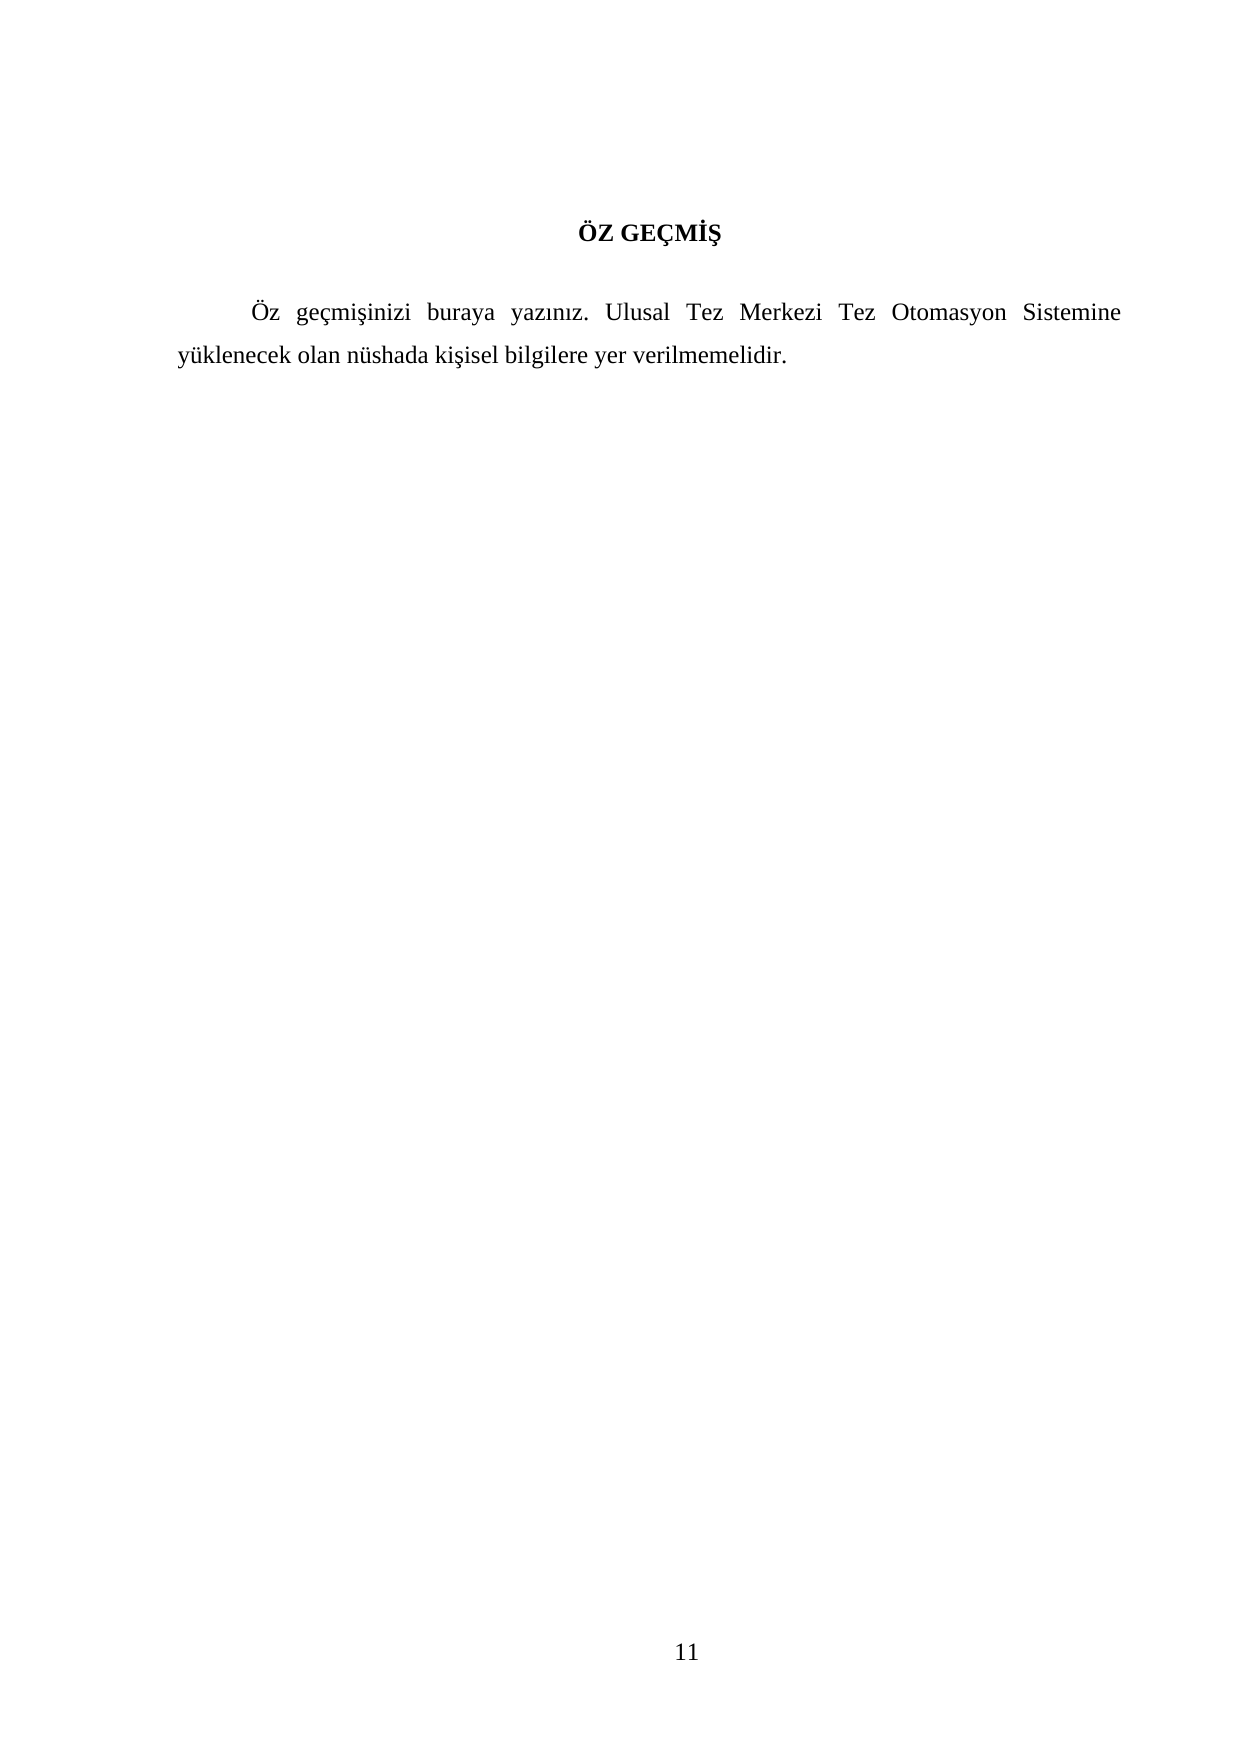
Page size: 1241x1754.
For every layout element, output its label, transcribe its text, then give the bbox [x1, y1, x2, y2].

text ÖZ GEÇMİŞ [177, 218, 1122, 247]
text Öz geçmişinizi buraya yazınız. Ulusal Tez Merkezi Tez Otomasyon Sistemine yüklenecek olan nüshada kişisel bilgilere yer verilmemelidir. [177, 297, 1122, 369]
